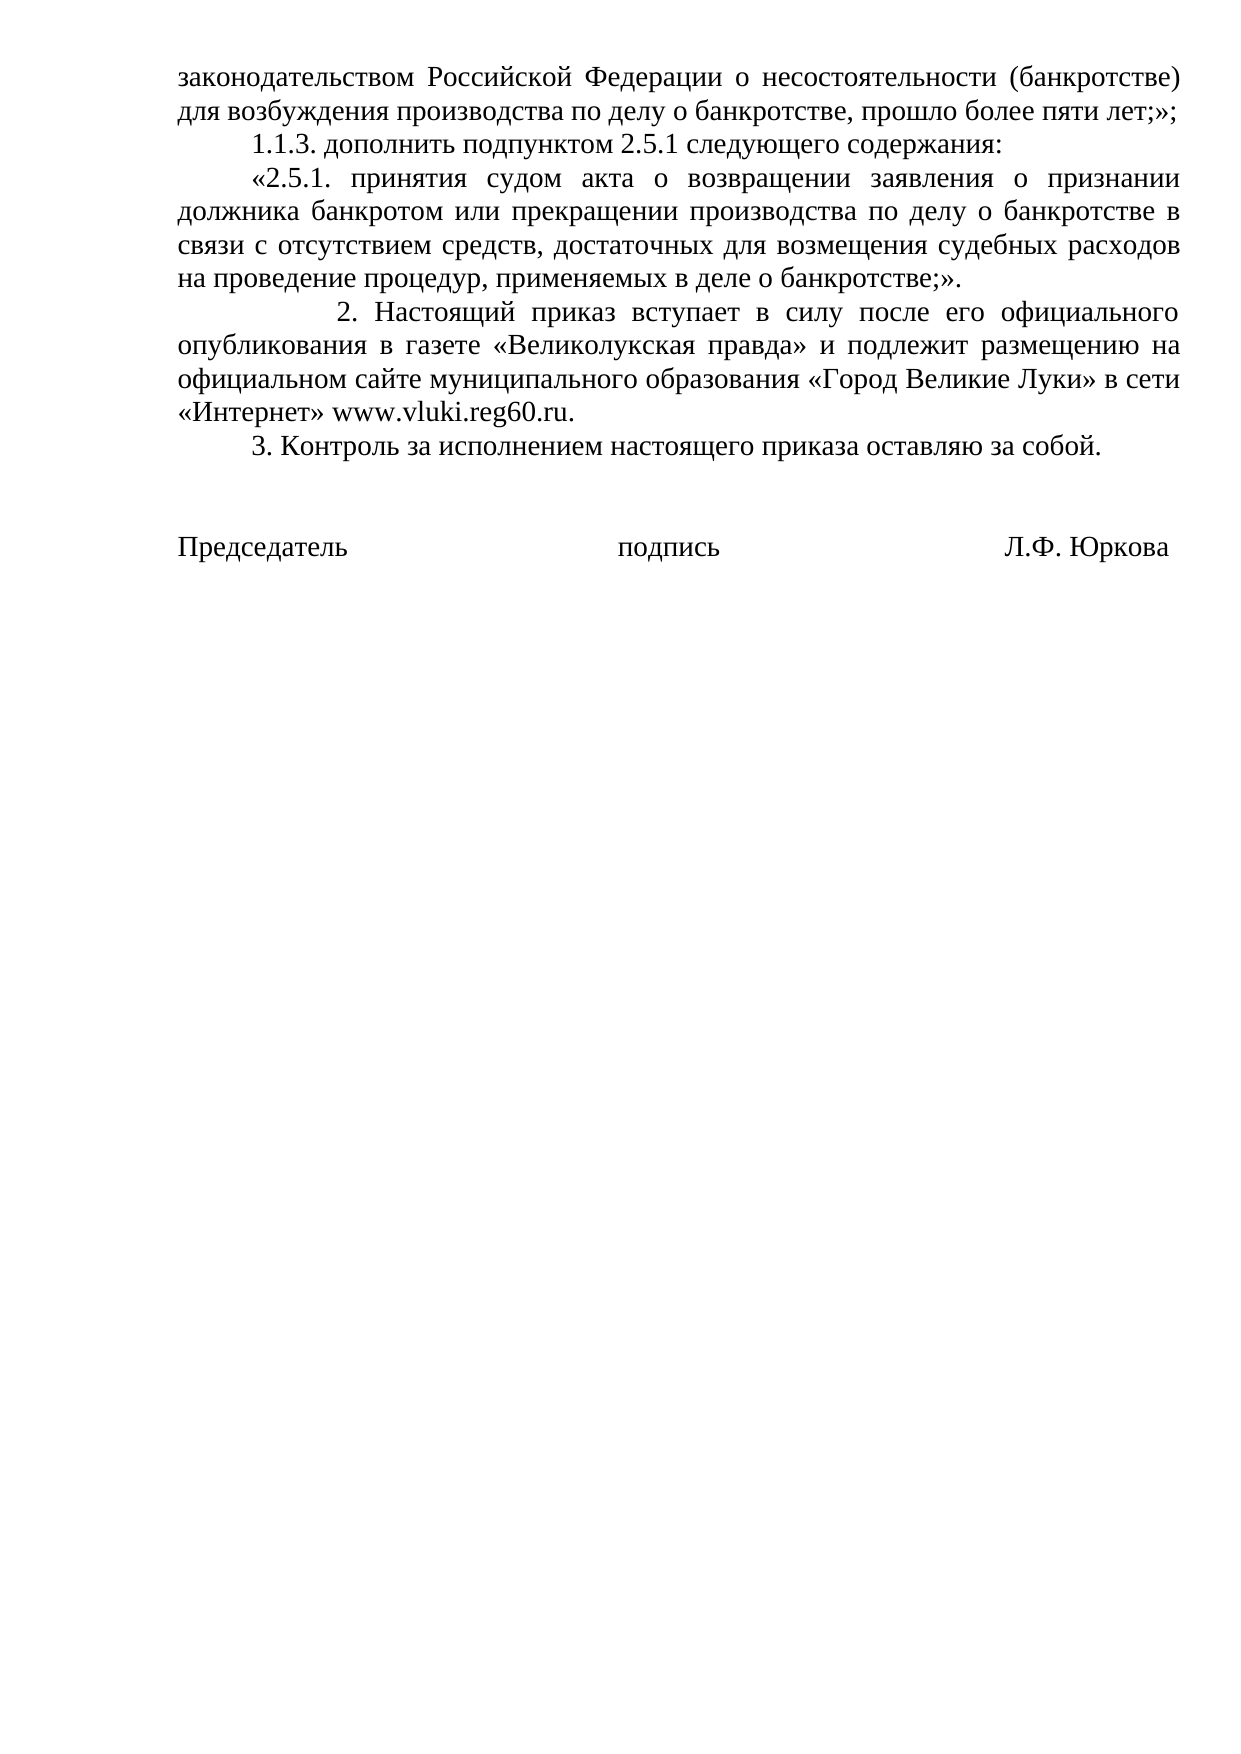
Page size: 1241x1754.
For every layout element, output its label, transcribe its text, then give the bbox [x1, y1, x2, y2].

text 1.1.3. дополнить подпунктом 2.5.1 следующего содержания: [177, 126, 1181, 160]
text «2.5.1. принятия судом акта о возвращении заявления о признании должника банкротом или прекращении производства по делу о банкротстве в связи с отсутствием средств, достаточных для возмещения судебных расходов на проведение процедур, применяемых в деле о банкротстве;». [177, 160, 1181, 294]
text Председатель подпись Л.Ф. Юркова [177, 529, 1181, 562]
text 3. Контроль за исполнением настоящего приказа оставляю за собой. [177, 428, 1181, 462]
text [177, 59, 1181, 126]
text 2. Настоящий приказ вступает в силу после его официального опубликования в газете «Великолукская правда» и подлежит размещению на официальном сайте муниципального образования «Город Великие Луки» в сети «Интернет» www.vluki.reg60.ru. [177, 294, 1181, 428]
